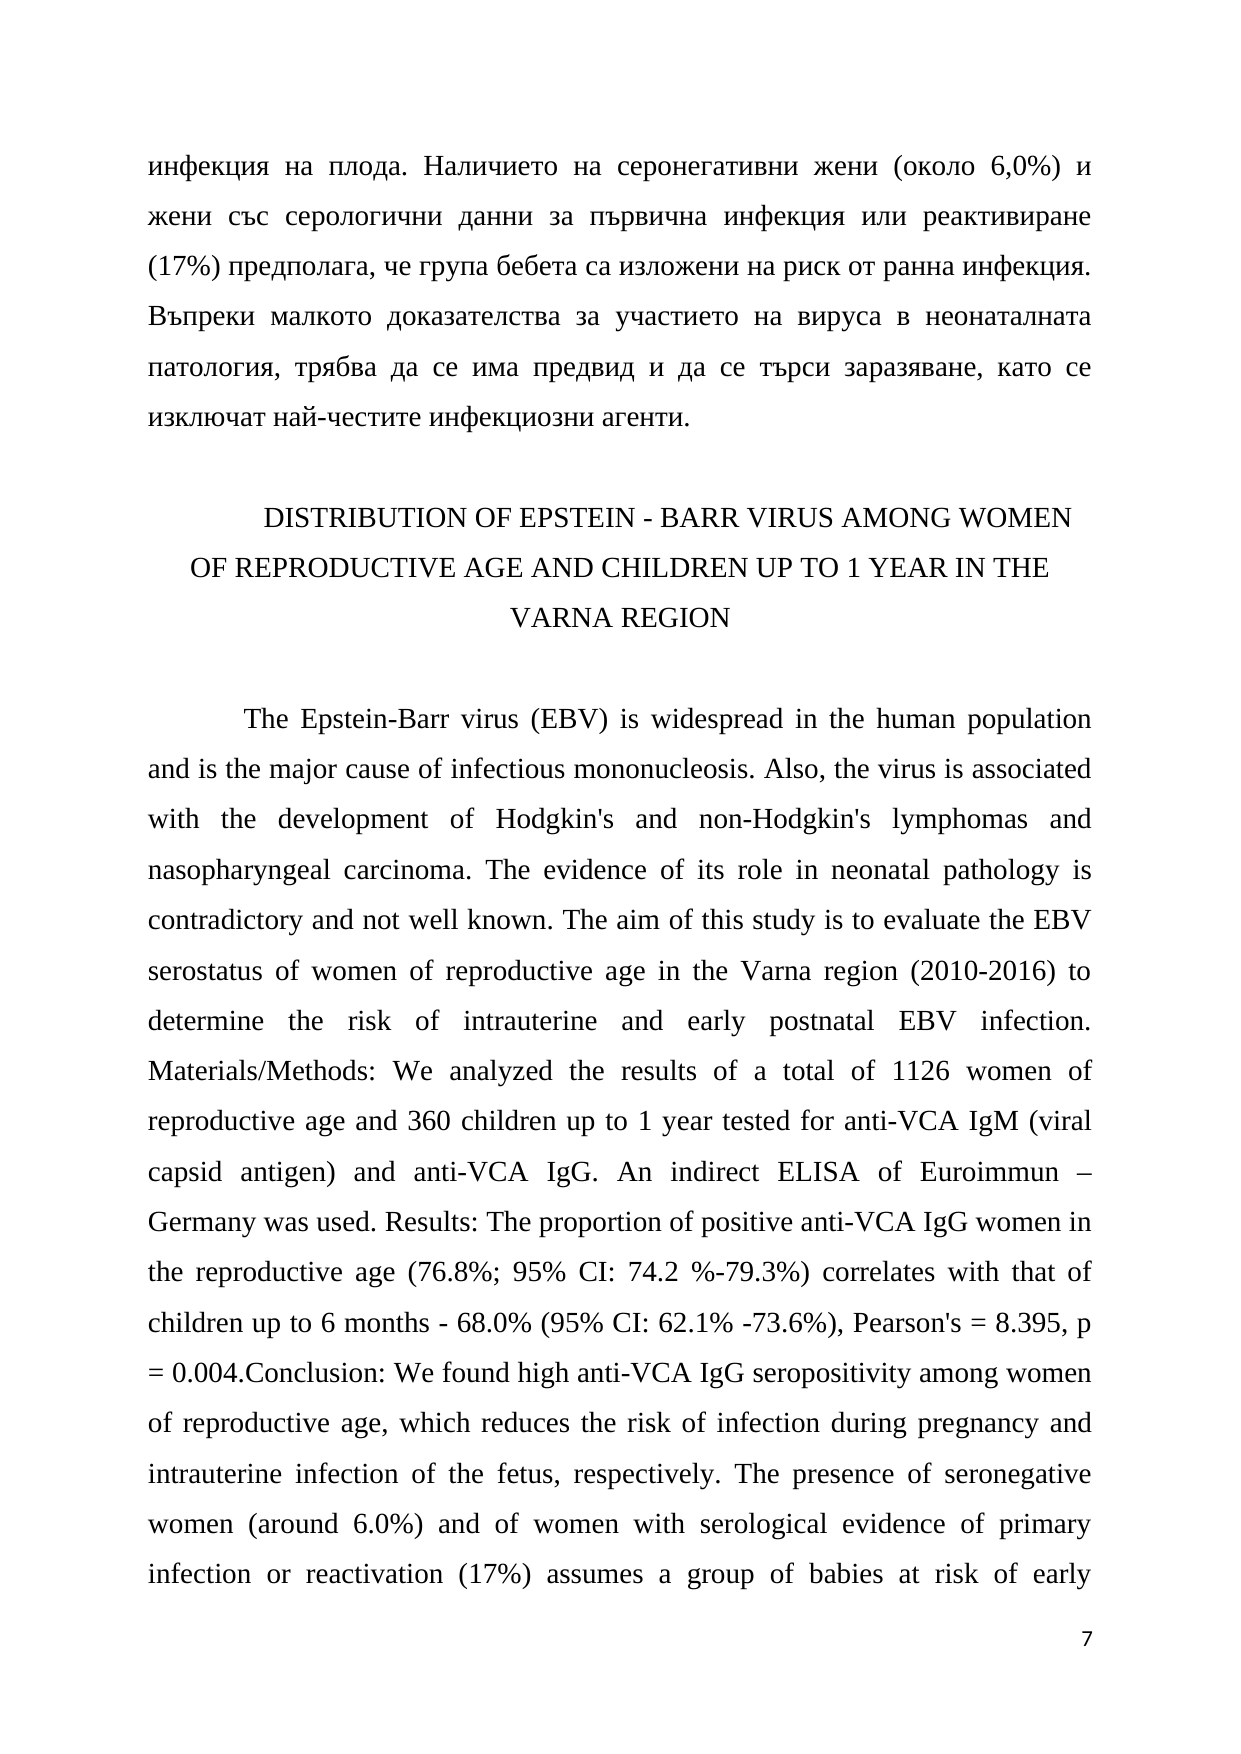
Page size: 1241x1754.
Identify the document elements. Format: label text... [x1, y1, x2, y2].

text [148, 148, 1093, 433]
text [148, 701, 1093, 1590]
text DISTRIBUTION OF EPSTEIN - BARR VIRUS AMONG WOMEN OF REPRODUCTIVE AGE AND CHILDREN UP TO 1 YEAR IN THE VARNA REGION [148, 500, 1093, 634]
